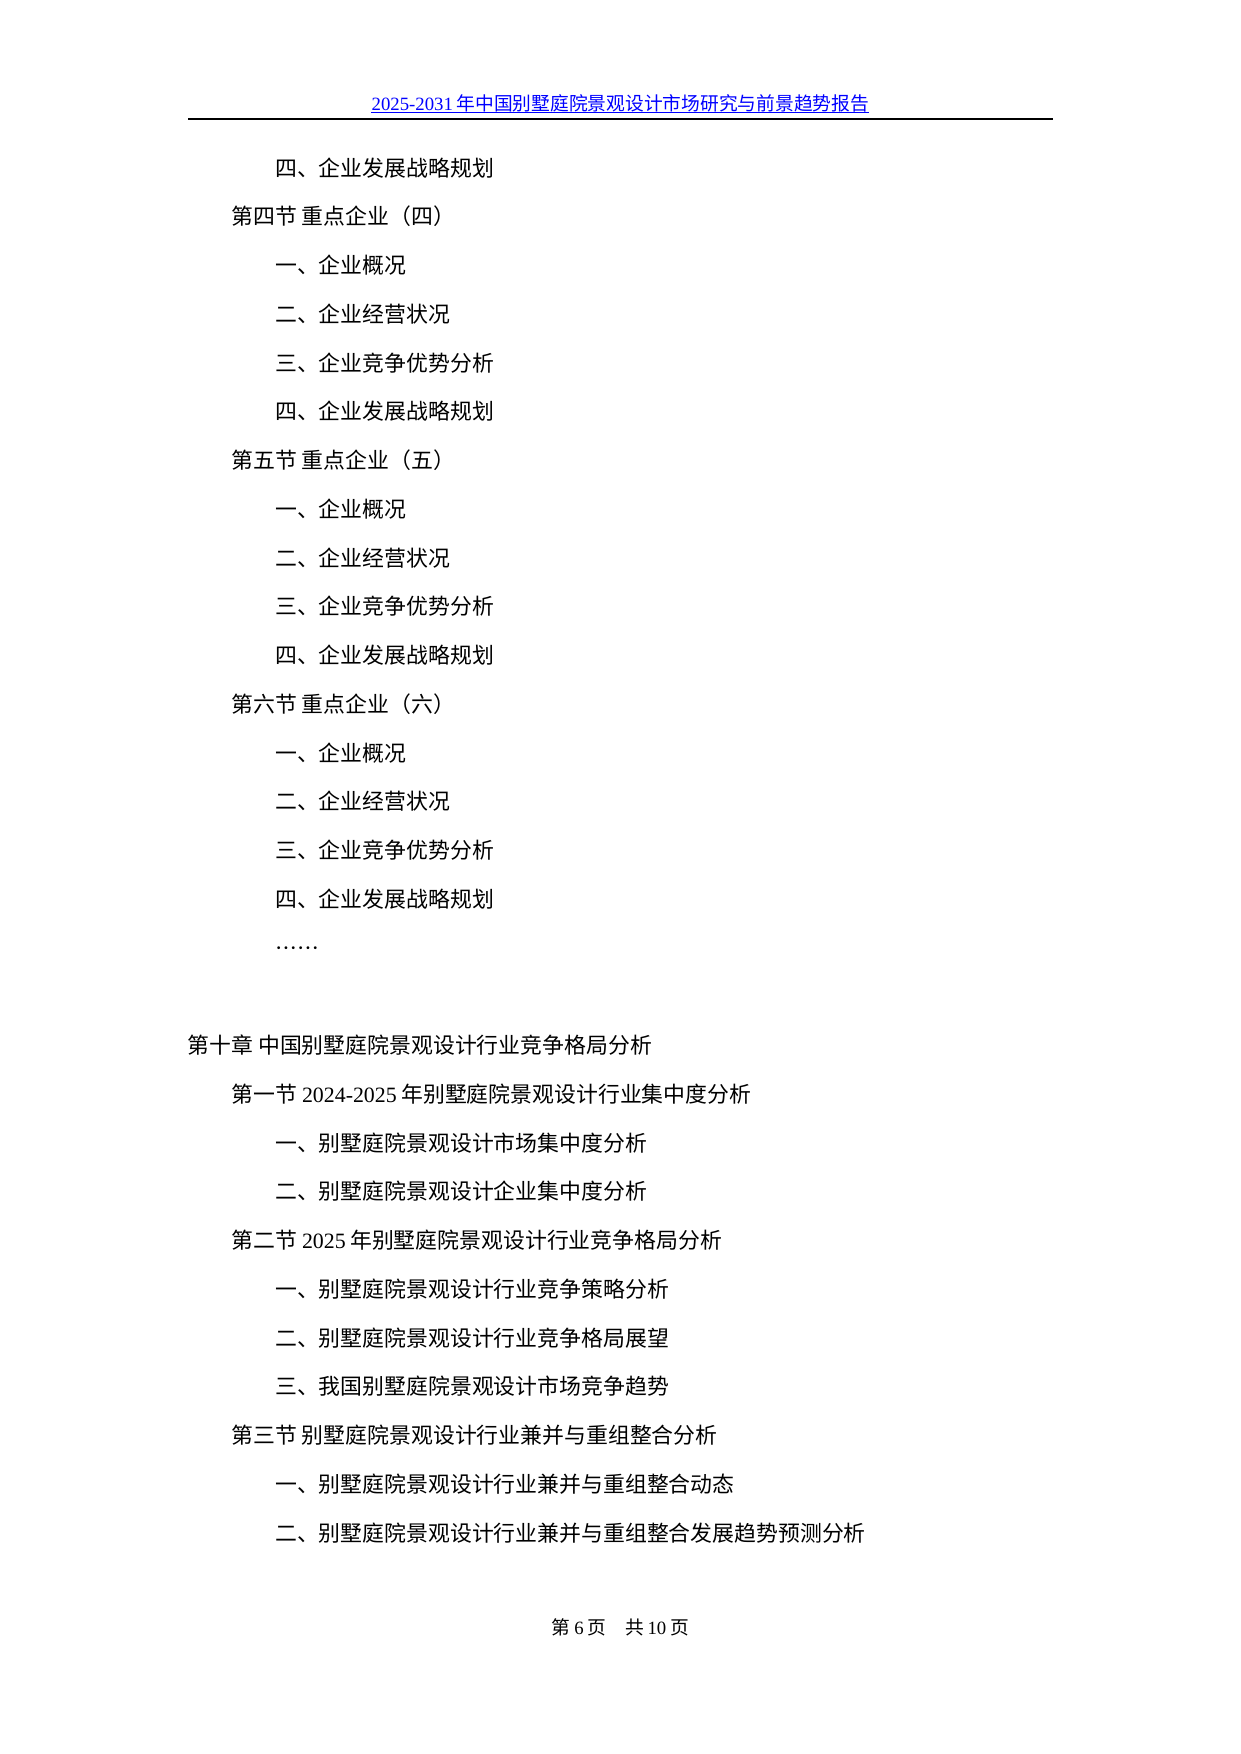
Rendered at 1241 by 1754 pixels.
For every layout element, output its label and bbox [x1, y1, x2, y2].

text [187, 150, 1053, 1548]
